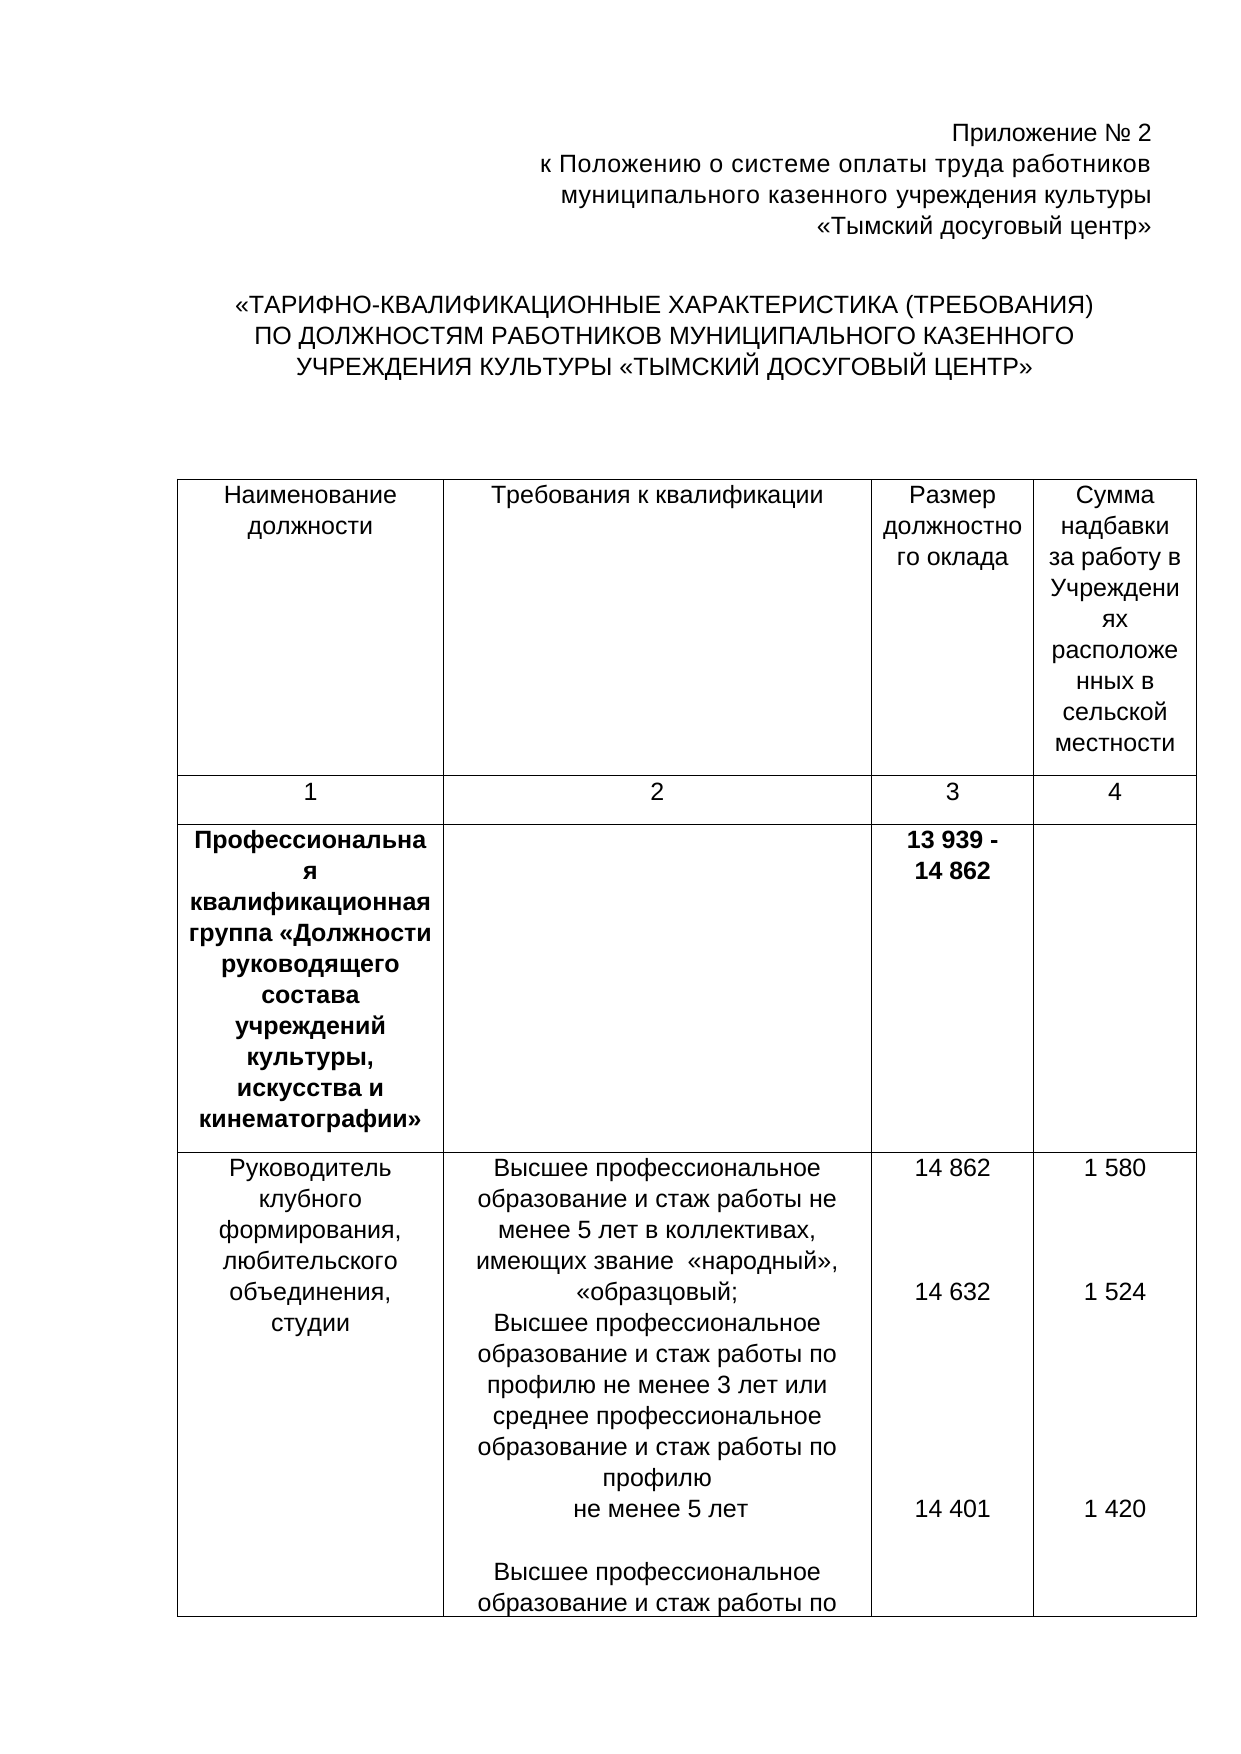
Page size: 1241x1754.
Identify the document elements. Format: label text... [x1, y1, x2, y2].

table_cell [1034, 825, 1196, 1152]
text к Положению о системе оплаты труда работников [281, 149, 1152, 178]
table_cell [178, 1153, 443, 1616]
text «ТАРИФНО-КВАЛИФИКАЦИОННЫЕ ХАРАКТЕРИСТИКА (ТРЕБОВАНИЯ) [177, 290, 1152, 319]
table_header Размер должностного оклада [872, 480, 1033, 775]
table_cell Профессиональная квалификационная группа «Должности руководящего состава учреждений культуры, искусства и кинематографии» [178, 825, 443, 1152]
text «Тымский досуговый центр» [281, 211, 1152, 240]
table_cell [872, 1153, 1033, 1616]
text Приложение № 2 [281, 118, 1152, 147]
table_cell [1034, 1153, 1196, 1616]
table_cell [444, 825, 871, 1152]
table_cell 2 [444, 776, 871, 824]
table_header Наименование должности [178, 480, 443, 775]
table_cell 3 [872, 776, 1033, 824]
table_cell 4 [1034, 776, 1196, 824]
text ПО ДОЛЖНОСТЯМ РАБОТНИКОВ МУНИЦИПАЛЬНОГО КАЗЕННОГО УЧРЕЖДЕНИЯ КУЛЬТУРЫ «ТЫМСКИЙ ДОСУГОВЫЙ ЦЕНТР» [177, 321, 1152, 381]
table_header Сумма надбавки за работу в Учреждениях расположенных в сельской местности [1034, 480, 1196, 775]
table_cell 1 [178, 776, 443, 824]
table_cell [444, 1153, 871, 1616]
text муниципального казенного учреждения культуры [281, 180, 1152, 209]
table_cell 13 939 - 14 862 [872, 825, 1033, 1152]
table_header Требования к квалификации [444, 480, 871, 775]
